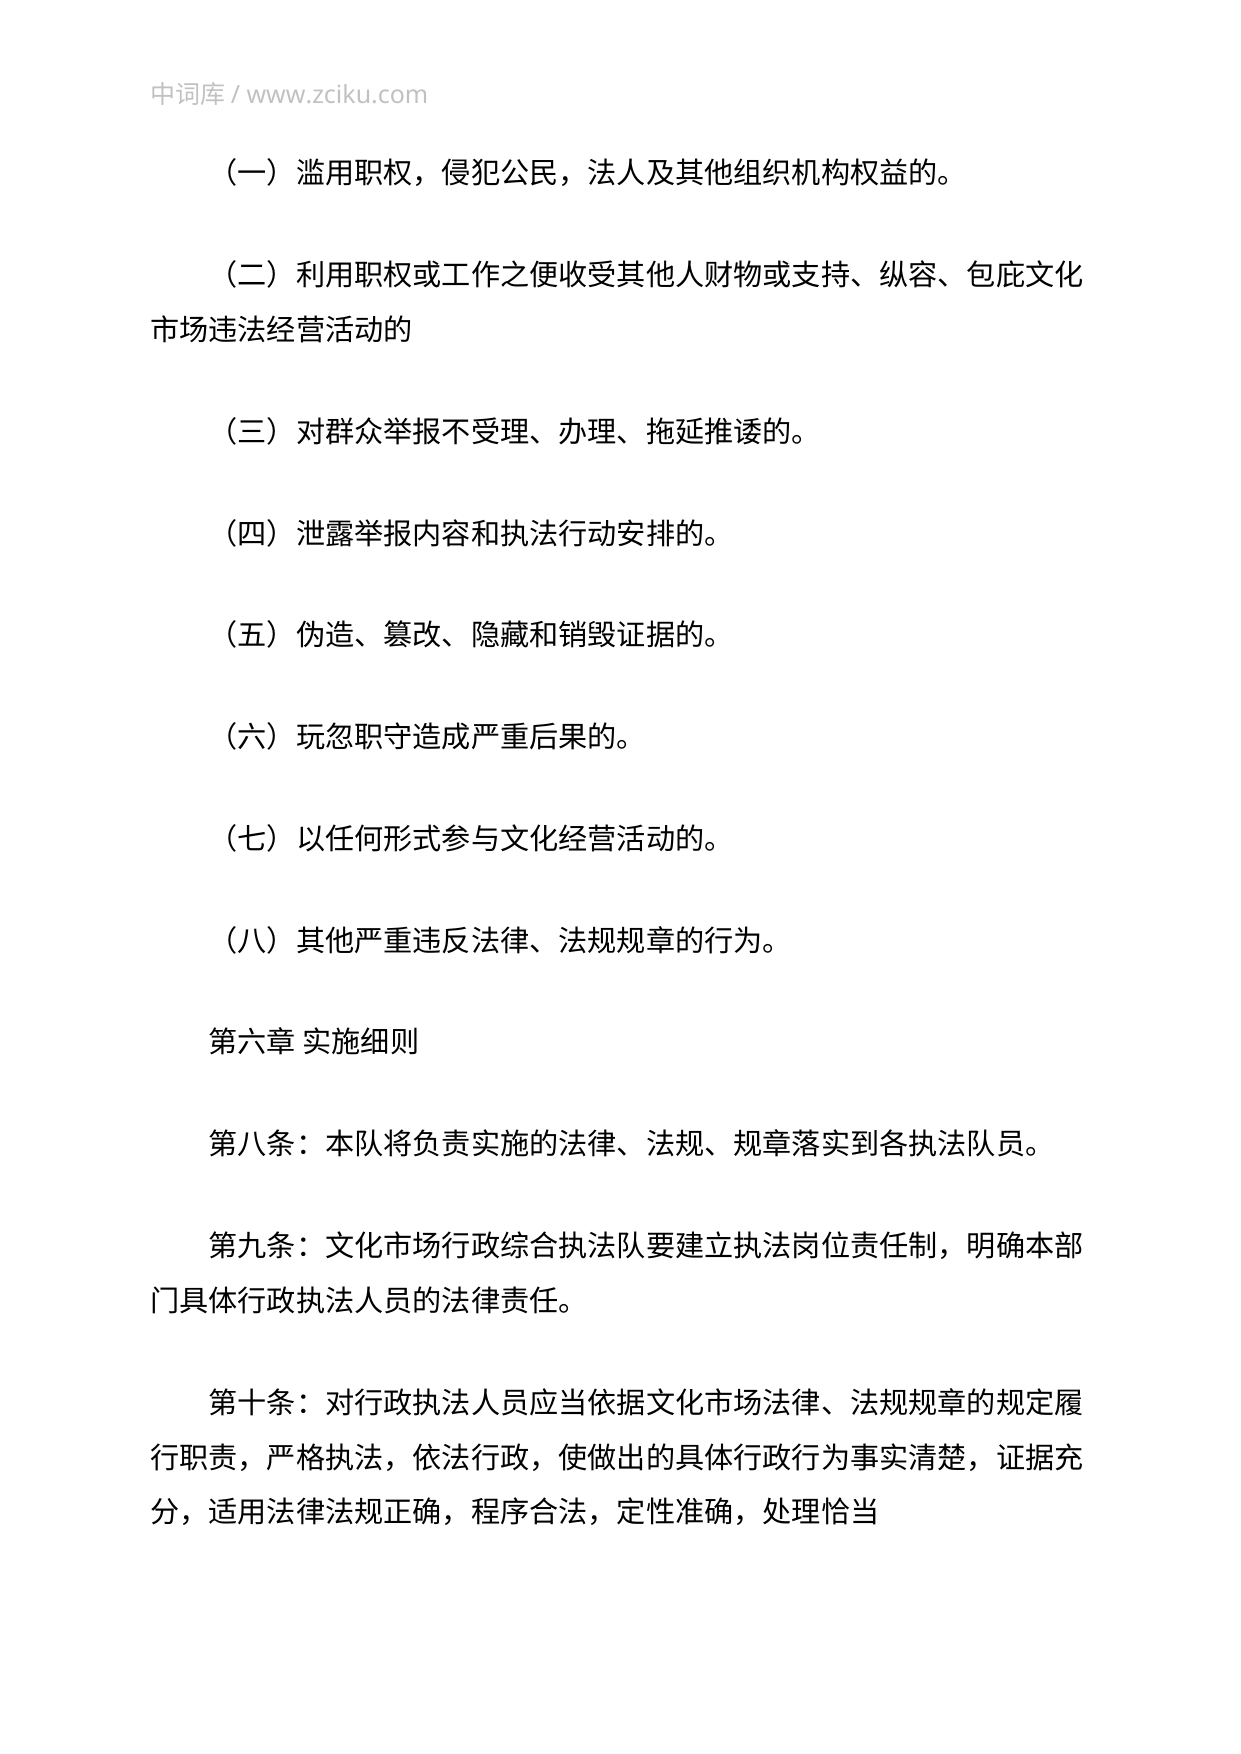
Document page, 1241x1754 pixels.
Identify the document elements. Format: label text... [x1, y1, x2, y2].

text 第十条：对行政执法人员应当依据文化市场法律、法规规章的规定履行职责，严格执法，依法行政，使做出的具体行政行为事实清楚，证据充分，适用法律法规正确，程序合法，定性准确，处理恰当 [150, 1379, 1090, 1531]
text （七）以任何形式参与文化经营活动的。 [150, 816, 1090, 858]
text （六）玩忽职守造成严重后果的。 [150, 714, 1090, 756]
text （四）泄露举报内容和执法行动安排的。 [150, 510, 1090, 552]
text （八）其他严重违反法律、法规规章的行为。 [150, 917, 1090, 959]
text （三）对群众举报不受理、办理、拖延推诿的。 [150, 408, 1090, 451]
text 第八条：本队将负责实施的法律、法规、规章落实到各执法队员。 [150, 1121, 1090, 1163]
text 第九条：文化市场行政综合执法队要建立执法岗位责任制，明确本部门具体行政执法人员的法律责任。 [150, 1223, 1090, 1320]
text 第六章 实施细则 [150, 1019, 1090, 1061]
text （一）滥用职权，侵犯公民，法人及其他组织机构权益的。 [150, 150, 1090, 192]
text （二）利用职权或工作之便收受其他人财物或支持、纵容、包庇文化市场违法经营活动的 [150, 252, 1090, 349]
text （五）伪造、篡改、隐藏和销毁证据的。 [150, 612, 1090, 654]
